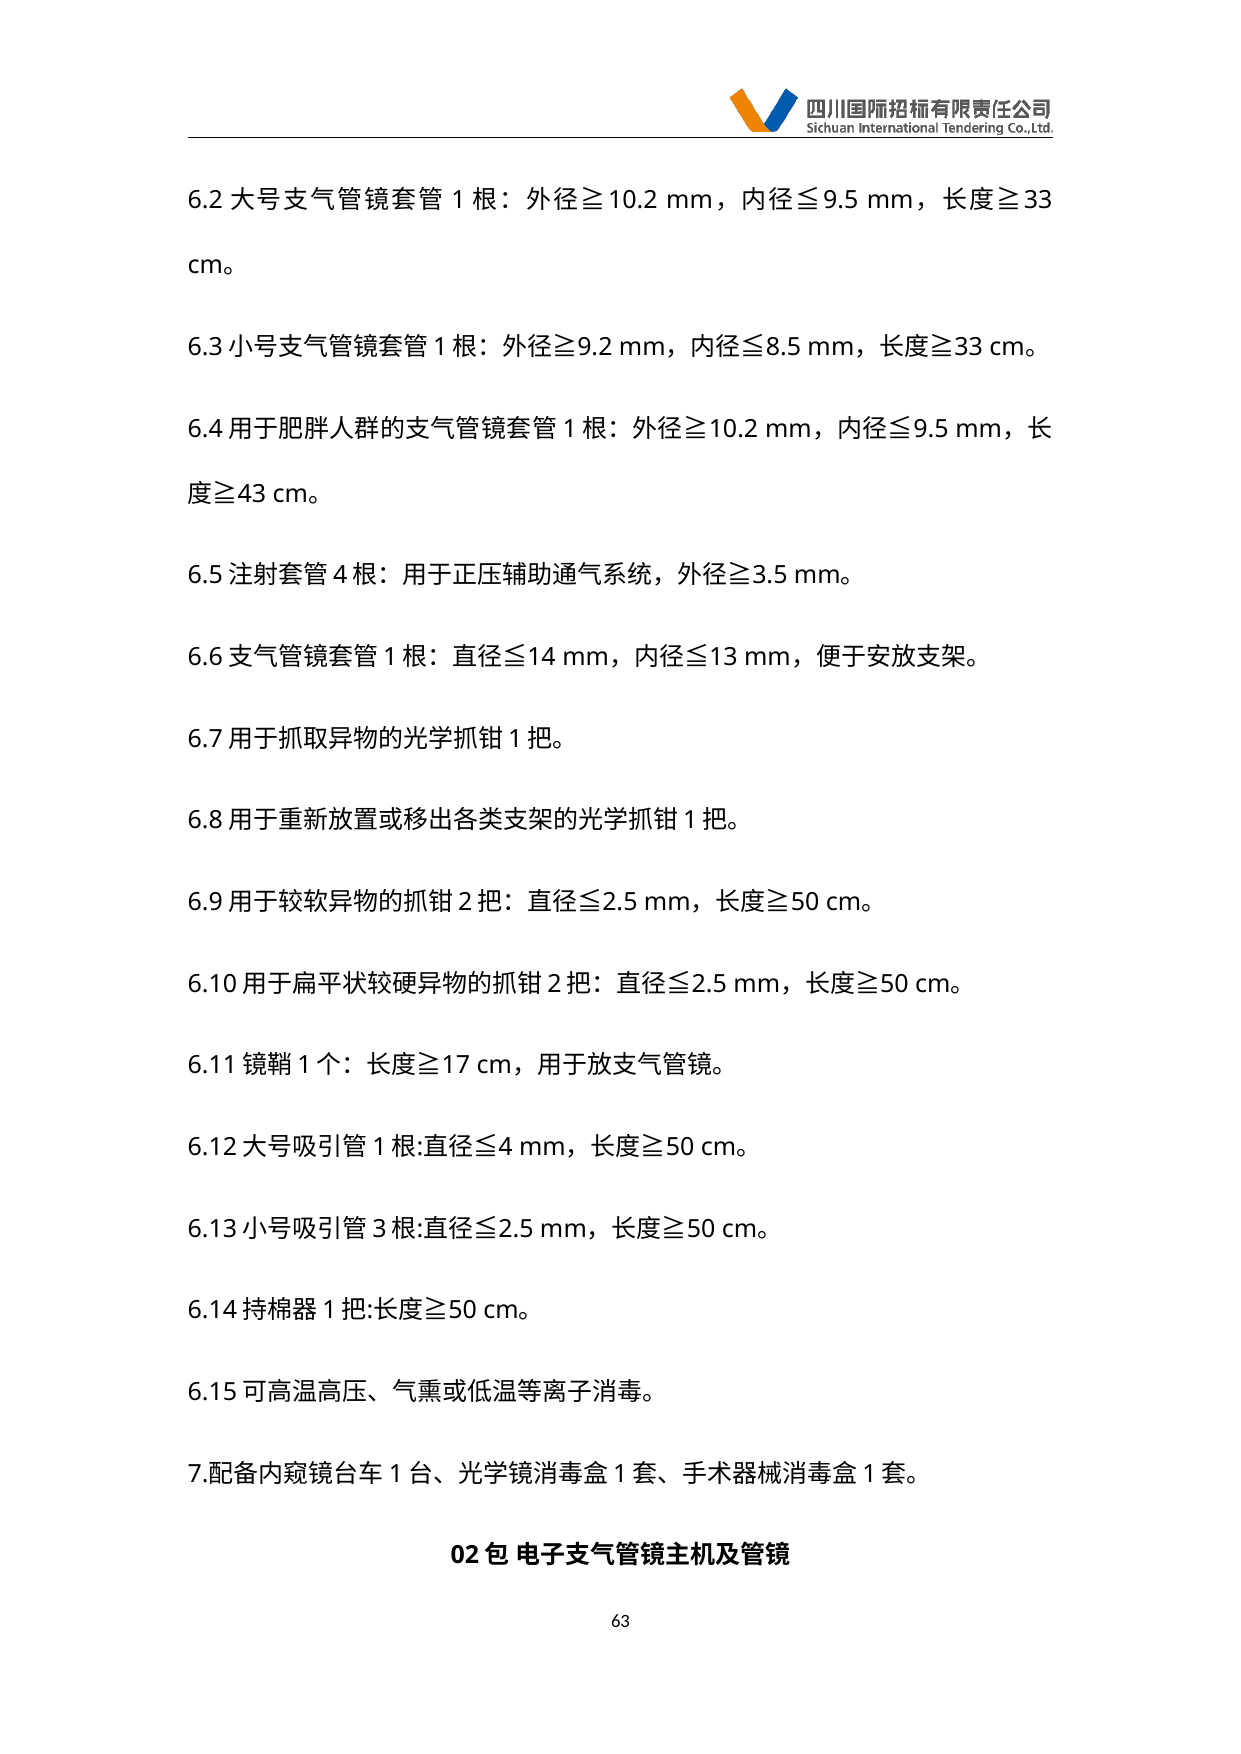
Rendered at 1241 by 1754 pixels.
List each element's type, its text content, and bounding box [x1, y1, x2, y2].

text 02包 电子支气管镜主机及管镜 [187, 1520, 1053, 1585]
text 6.2大号支气管镜套管1根：外径≧10.2 mm，内径≦9.5 mm，长度≧33 cm。 [187, 165, 1053, 295]
text 6.13小号吸引管3根:直径≦2.5 mm，长度≧50 cm。 [187, 1194, 1053, 1259]
text 6.3小号支气管镜套管1根：外径≧9.2 mm，内径≦8.5 mm，长度≧33 cm。 [187, 312, 1053, 377]
text 6.10用于扁平状较硬异物的抓钳2把：直径≦2.5 mm，长度≧50 cm。 [187, 949, 1053, 1014]
text 6.5注射套管4根：用于正压辅助通气系统，外径≧3.5 mm。 [187, 540, 1053, 605]
text 6.6支气管镜套管1根：直径≦14 mm，内径≦13 mm，便于安放支架。 [187, 622, 1053, 687]
text 7.配备内窥镜台车1台、光学镜消毒盒1套、手术器械消毒盒1套。 [187, 1439, 1053, 1504]
text 6.4用于肥胖人群的支气管镜套管1根：外径≧10.2 mm，内径≦9.5 mm，长度≧43 cm。 [187, 394, 1053, 524]
text 6.8用于重新放置或移出各类支架的光学抓钳1把。 [187, 785, 1053, 850]
text 6.7用于抓取异物的光学抓钳1把。 [187, 704, 1053, 769]
text 6.15可高温高压、气熏或低温等离子消毒。 [187, 1357, 1053, 1422]
text 6.14持棉器1把:长度≧50 cm。 [187, 1275, 1053, 1340]
picture [729, 88, 1053, 135]
text 6.12大号吸引管1根:直径≦4 mm，长度≧50 cm。 [187, 1112, 1053, 1177]
text 6.11镜鞘1个：长度≧17 cm，用于放支气管镜。 [187, 1030, 1053, 1095]
text 6.9用于较软异物的抓钳2把：直径≦2.5 mm，长度≧50 cm。 [187, 867, 1053, 932]
